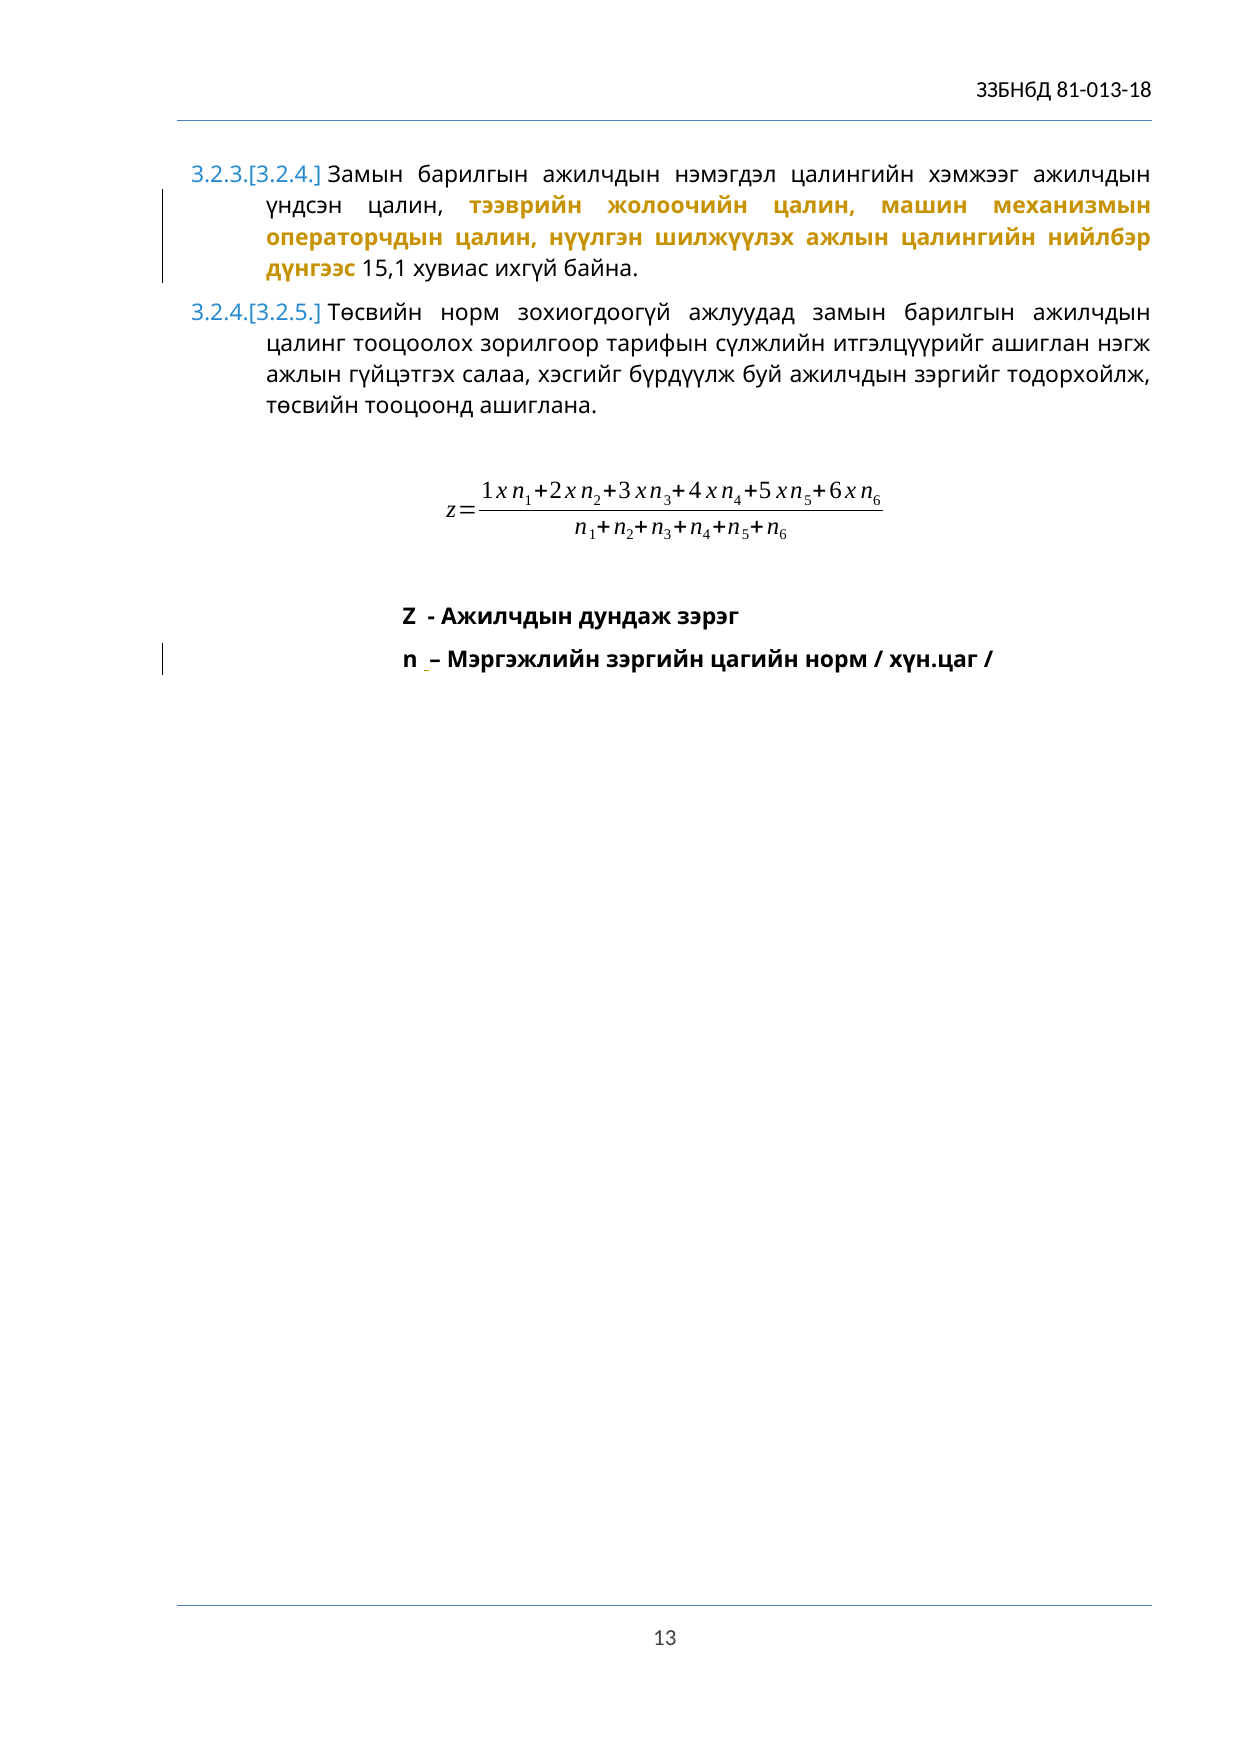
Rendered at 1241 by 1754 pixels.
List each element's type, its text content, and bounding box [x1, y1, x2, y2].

list Замын барилгын ажилчдын нэмэгдэл цалингийн хэмжээг ажилчдын үндсэн цалин, тээврийн жолоочийн цалин, машин механизмын операторчдын цалин, нүүлгэн шилжүүлэх ажлын цалингийн нийлбэр дүнгээс 15,1 хувиас ихгүй байна. [191, 158, 1152, 283]
text n – Мэргэжлийн зэргийн цагийн норм / хүн.цаг / [191, 643, 1152, 674]
list Төсвийн норм зохиогдоогүй ажлуудад замын барилгын ажилчдын цалинг тооцоолох зорилгоор тарифын сүлжлийн итгэлцүүрийг ашиглан нэгж ажлын гүйцэтгэх салаа, хэсгийг бүрдүүлж буй ажилчдын зэргийг тодорхойлж, төсвийн тооцоонд ашиглана. [191, 296, 1152, 421]
text Z - Ажилчдын дундаж зэрэг [191, 599, 1152, 631]
